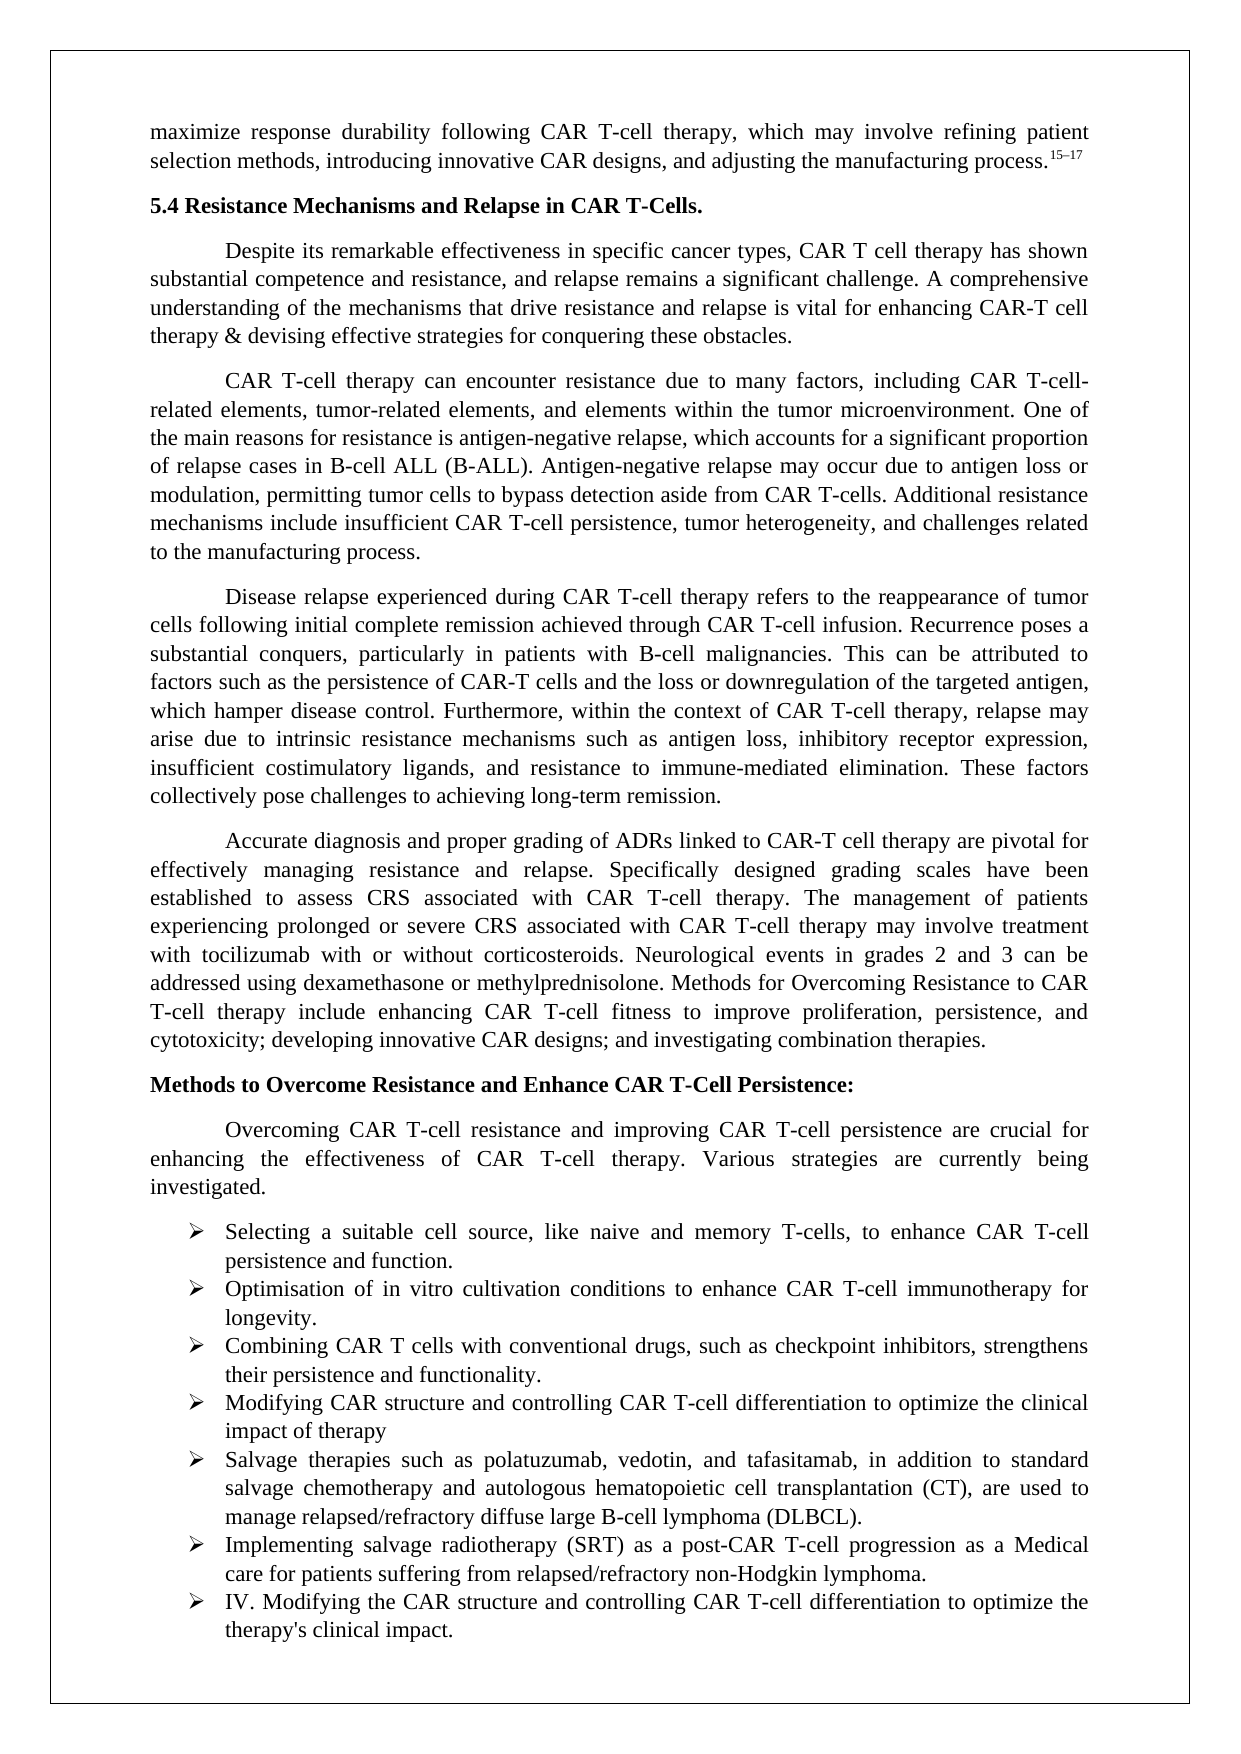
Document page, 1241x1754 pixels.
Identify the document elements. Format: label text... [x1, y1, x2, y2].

text Overcoming CAR T-cell resistance and improving CAR T-cell persistence are crucial for enhancing the effectiveness of CAR T-cell therapy. Various strategies are currently being investigated. [150, 1116, 1090, 1200]
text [150, 118, 1090, 173]
text Accurate diagnosis and proper grading of ADRs linked to CAR-T cell therapy are pivotal for effectively managing resistance and relapse. Specifically designed grading scales have been established to assess CRS associated with CAR T-cell therapy. The management of patients experiencing prolonged or severe CRS associated with CAR T-cell therapy may involve treatment with tocilizumab with or without corticosteroids. Neurological events in grades 2 and 3 can be addressed using dexamethasone or methylprednisolone. Methods for Overcoming Resistance to CAR T-cell therapy include enhancing CAR T-cell fitness to improve proliferation, persistence, and cytotoxicity; developing innovative CAR designs; and investigating combination therapies. [150, 827, 1090, 1053]
list Modifying CAR structure and controlling CAR T-cell differentiation to optimize the clinical impact of therapy [187, 1389, 1090, 1444]
list Optimisation of in vitro cultivation conditions to enhance CAR T-cell immunotherapy for longevity. [187, 1275, 1090, 1330]
text CAR T-cell therapy can encounter resistance due to many factors, including CAR T-cell-related elements, tumor-related elements, and elements within the tumor microenvironment. One of the main reasons for resistance is antigen-negative relapse, which accounts for a significant proportion of relapse cases in B-cell ALL (B-ALL). Antigen-negative relapse may occur due to antigen loss or modulation, permitting tumor cells to bypass detection aside from CAR T-cells. Additional resistance mechanisms include insufficient CAR T-cell persistence, tumor heterogeneity, and challenges related to the manufacturing process. [150, 367, 1090, 564]
list Combining CAR T cells with conventional drugs, such as checkpoint inhibitors, strengthens their persistence and functionality. [187, 1332, 1090, 1387]
text 5.4 Resistance Mechanisms and Relapse in CAR T-Cells. [150, 192, 1090, 218]
text Disease relapse experienced during CAR T-cell therapy refers to the reappearance of tumor cells following initial complete remission achieved through CAR T-cell infusion. Recurrence poses a substantial conquers, particularly in patients with B-cell malignancies. This can be attributed to factors such as the persistence of CAR-T cells and the loss or downregulation of the targeted antigen, which hamper disease control. Furthermore, within the context of CAR T-cell therapy, relapse may arise due to intrinsic resistance mechanisms such as antigen loss, inhibitory receptor expression, insufficient costimulatory ligands, and resistance to immune-mediated elimination. These factors collectively pose challenges to achieving long-term remission. [150, 583, 1090, 808]
text Despite its remarkable effectiveness in specific cancer types, CAR T cell therapy has shown substantial competence and resistance, and relapse remains a significant challenge. A comprehensive understanding of the mechanisms that drive resistance and relapse is vital for enhancing CAR-T cell therapy & devising effective strategies for conquering these obstacles. [150, 237, 1090, 348]
list Salvage therapies such as polatuzumab, vedotin, and tafasitamab, in addition to standard salvage chemotherapy and autologous hematopoietic cell transplantation (CT), are used to manage relapsed/refractory diffuse large B-cell lymphoma (DLBCL). [187, 1446, 1090, 1529]
list IV. Modifying the CAR structure and controlling CAR T-cell differentiation to optimize the therapy's clinical impact. [187, 1588, 1090, 1643]
list Implementing salvage radiotherapy (SRT) as a post-CAR T-cell progression as a Medical care for patients suffering from relapsed/refractory non-Hodgkin lymphoma. [187, 1531, 1090, 1586]
text Methods to Overcome Resistance and Enhance CAR T-Cell Persistence: [150, 1071, 1090, 1098]
list Selecting a suitable cell source, like naive and memory T-cells, to enhance CAR T-cell persistence and function. [187, 1218, 1090, 1273]
